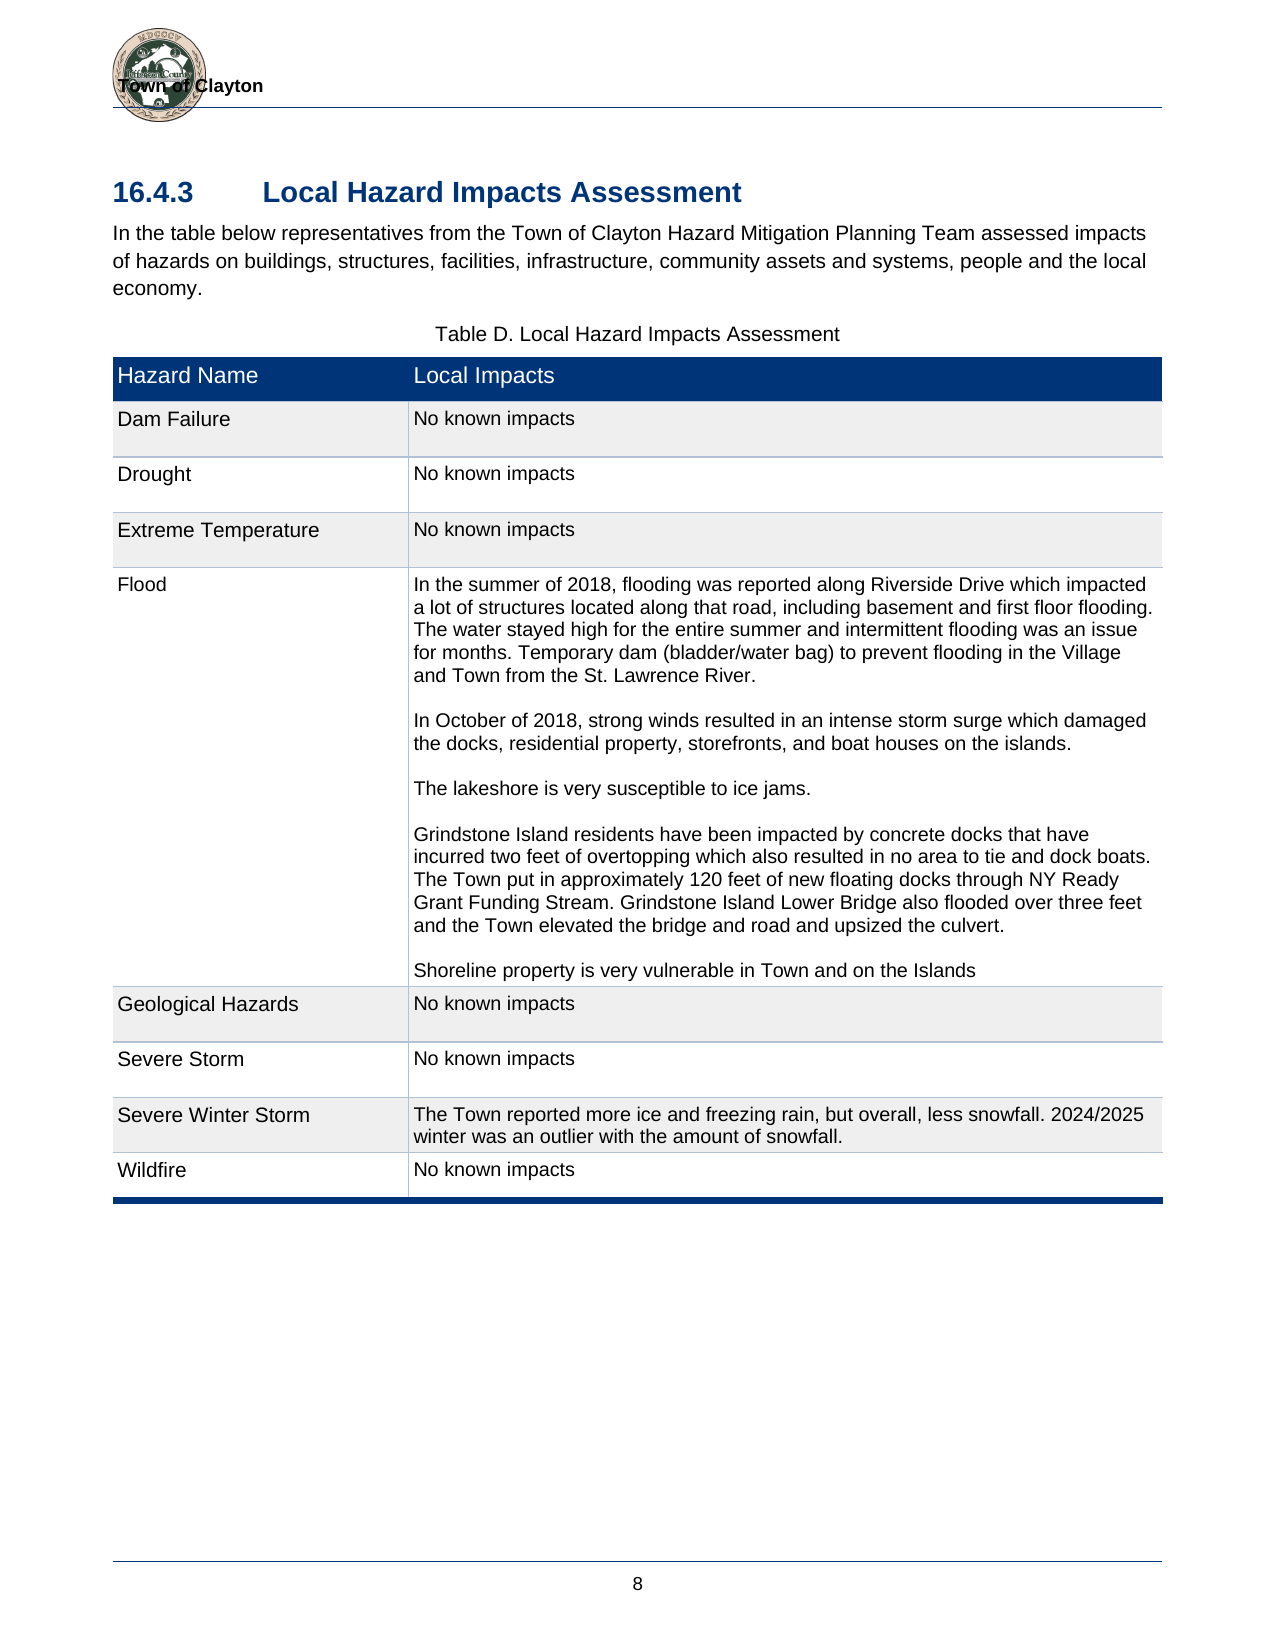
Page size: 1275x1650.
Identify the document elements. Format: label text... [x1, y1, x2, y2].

table_cell In the summer of 2018, flooding was reported along Riverside Drive which impacted a lot of structures located along that road, including basement and first floor flooding. The water stayed high for the entire summer and intermittent flooding was an issue for months. Temporary dam (bladder/water bag) to prevent flooding in the Village and Town from the St. Lawrence River. In October of 2018, strong winds resulted in an intense storm surge which damaged the docks, residential property, storefronts, and boat houses on the islands. The lakeshore is very susceptible to ice jams. Grindstone Island residents have been impacted by concrete docks that have incurred two feet of overtopping which also resulted in no area to tie and dock boats. The Town put in approximately 120 feet of new floating docks through NY Ready Grant Funding Stream. Grindstone Island Lower Bridge also flooded over three feet and the Town elevated the bridge and road and upsized the culvert. Shoreline property is very vulnerable in Town and on the Islands [409, 568, 1162, 986]
table_cell No known impacts [409, 987, 1162, 1041]
table_cell The Town reported more ice and freezing rain, but overall, less snowfall. 2024/2025 winter was an outlier with the amount of snowfall. [409, 1098, 1162, 1152]
table_cell No known impacts [409, 458, 1162, 512]
picture [197, 81, 206, 90]
text In the table below representatives from the Town of Clayton Hazard Mitigation Planning Team assessed impacts of hazards on buildings, structures, facilities, infrastructure, community assets and systems, people and the local economy. [112, 221, 1162, 300]
subtitle Local Hazard Impacts Assessment [112, 175, 1162, 208]
table_cell No known impacts [409, 513, 1162, 567]
table_cell Geological Hazards [113, 987, 408, 1041]
table_header Local Impacts [409, 357, 1162, 401]
table_cell No known impacts [409, 1043, 1162, 1097]
table_cell Extreme Temperature [113, 513, 408, 567]
table_header Hazard Name [113, 357, 409, 401]
table_cell Severe Winter Storm [113, 1098, 408, 1152]
table_cell Dam Failure [113, 402, 408, 456]
table_cell Flood [113, 568, 408, 986]
table_cell No known impacts [409, 402, 1162, 456]
table_cell No known impacts [409, 1153, 1162, 1197]
table_cell Severe Storm [113, 1043, 408, 1097]
text Table D. Local Hazard Impacts Assessment [112, 322, 1162, 346]
picture [112, 28, 206, 122]
table_cell Wildfire [113, 1153, 408, 1197]
table_cell Drought [113, 458, 408, 512]
